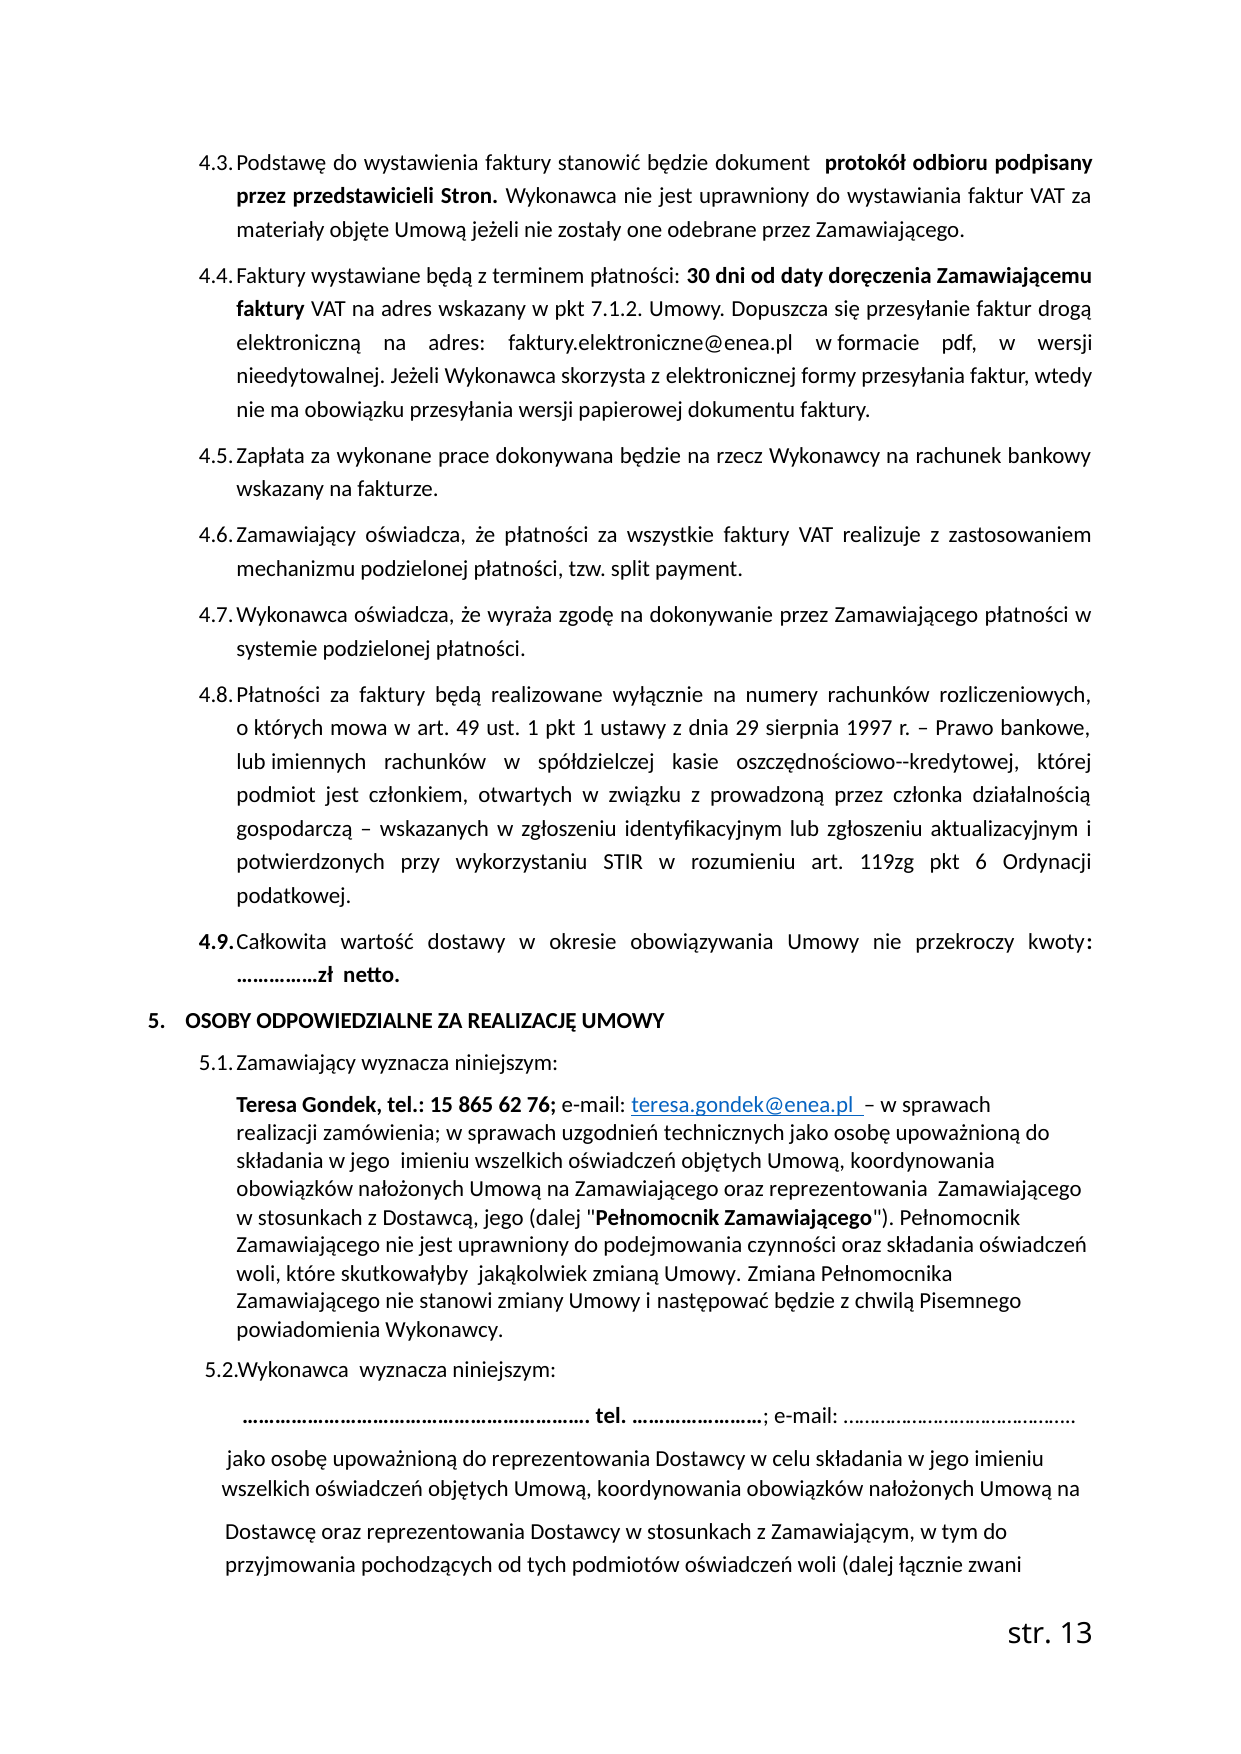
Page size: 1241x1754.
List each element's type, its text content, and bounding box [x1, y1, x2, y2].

subtitle Zamawiający wyznacza niniejszym: [199, 1048, 1093, 1077]
text przyjmowania pochodzących od tych podmiotów oświadczeń woli (dalej łącznie zwani [148, 1550, 1093, 1578]
subtitle Zamawiający oświadcza, że płatności za wszystkie faktury VAT realizuje z zastosowaniem mechanizmu podzielonej płatności, tzw. split payment. [199, 521, 1093, 582]
subtitle Zapłata za wykonane prace dokonywana będzie na rzecz Wykonawcy na rachunek bankowy wskazany na fakturze. [199, 441, 1093, 502]
subtitle Płatności za faktury będą realizowane wyłącznie na numery rachunków rozliczeniowych, o których mowa w art. 49 ust. 1 pkt 1 ustawy z dnia 29 sierpnia 1997 r. – Prawo bankowe, lub imiennych rachunków w spółdzielczej kasie oszczędnościowo--kredytowej, której podmiot jest członkiem, otwartych w związku z prowadzoną przez członka działalnością gospodarczą – wskazanych w zgłoszeniu identyfikacyjnym lub zgłoszeniu aktualizacyjnym i potwierdzonych przy wykorzystaniu STIR w rozumieniu art. 119zg pkt 6 Ordynacji podatkowej. [199, 680, 1093, 909]
subtitle OSOBY ODPOWIEDZIALNE ZA REALIZACJĘ UMOWY [148, 1007, 1093, 1034]
subtitle Wykonawca oświadcza, że wyraża zgodę na dokonywanie przez Zamawiającego płatności w systemie podzielonej płatności. [199, 600, 1093, 662]
subtitle Faktury wystawiane będą z terminem płatności: 30 dni od daty doręczenia Zamawiającemu faktury VAT na adres wskazany w pkt 7.1.2. Umowy. Dopuszcza się przesyłanie faktur drogą elektroniczną na adres: faktury.elektroniczne@enea.pl w formacie pdf, w wersji nieedytowalnej. Jeżeli Wykonawca skorzysta z elektronicznej formy przesyłania faktur, wtedy nie ma obowiązku przesyłania wersji papierowej dokumentu faktury. [199, 261, 1093, 423]
subtitle 5.2.Wykonawca wyznacza niniejszym: [148, 1355, 1093, 1383]
subtitle Podstawę do wystawienia faktury stanowić będzie dokument protokół odbioru podpisany przez przedstawicieli Stron. Wykonawca nie jest uprawniony do wystawiania faktur VAT za materiały objęte Umową jeżeli nie zostały one odebrane przez Zamawiającego. [199, 148, 1093, 243]
subtitle Całkowita wartość dostawy w okresie obowiązywania Umowy nie przekroczy kwoty:……………zł netto. [199, 927, 1093, 988]
text Teresa Gondek, tel.: 15 865 62 76; e-mail: teresa.gondek@enea.pl – w sprawach realizacji zamówienia; w sprawach uzgodnień technicznych jako osobę upoważnioną do składania w jego imieniu wszelkich oświadczeń objętych Umową, koordynowania obowiązków nałożonych Umową na Zamawiającego oraz reprezentowania Zamawiającego w stosunkach z Dostawcą, jego (dalej "Pełnomocnik Zamawiającego"). Pełnomocnik Zamawiającego nie jest uprawniony do podejmowania czynności oraz składania oświadczeń woli, które skutkowałyby jakąkolwiek zmianą Umowy. Zmiana Pełnomocnika Zamawiającego nie stanowi zmiany Umowy i następować będzie z chwilą Pisemnego powiadomienia Wykonawcy. [236, 1091, 1093, 1343]
text ………………………………………………………. tel. ……………………; e-mail: …………………………………….. [221, 1401, 1093, 1429]
text Dostawcę oraz reprezentowania Dostawcy w stosunkach z Zamawiającym, w tym do [148, 1517, 1093, 1545]
text jako osobę upoważnioną do reprezentowania Dostawcy w celu składania w jego imieniu wszelkich oświadczeń objętych Umową, koordynowania obowiązków nałożonych Umową na [221, 1444, 1093, 1502]
